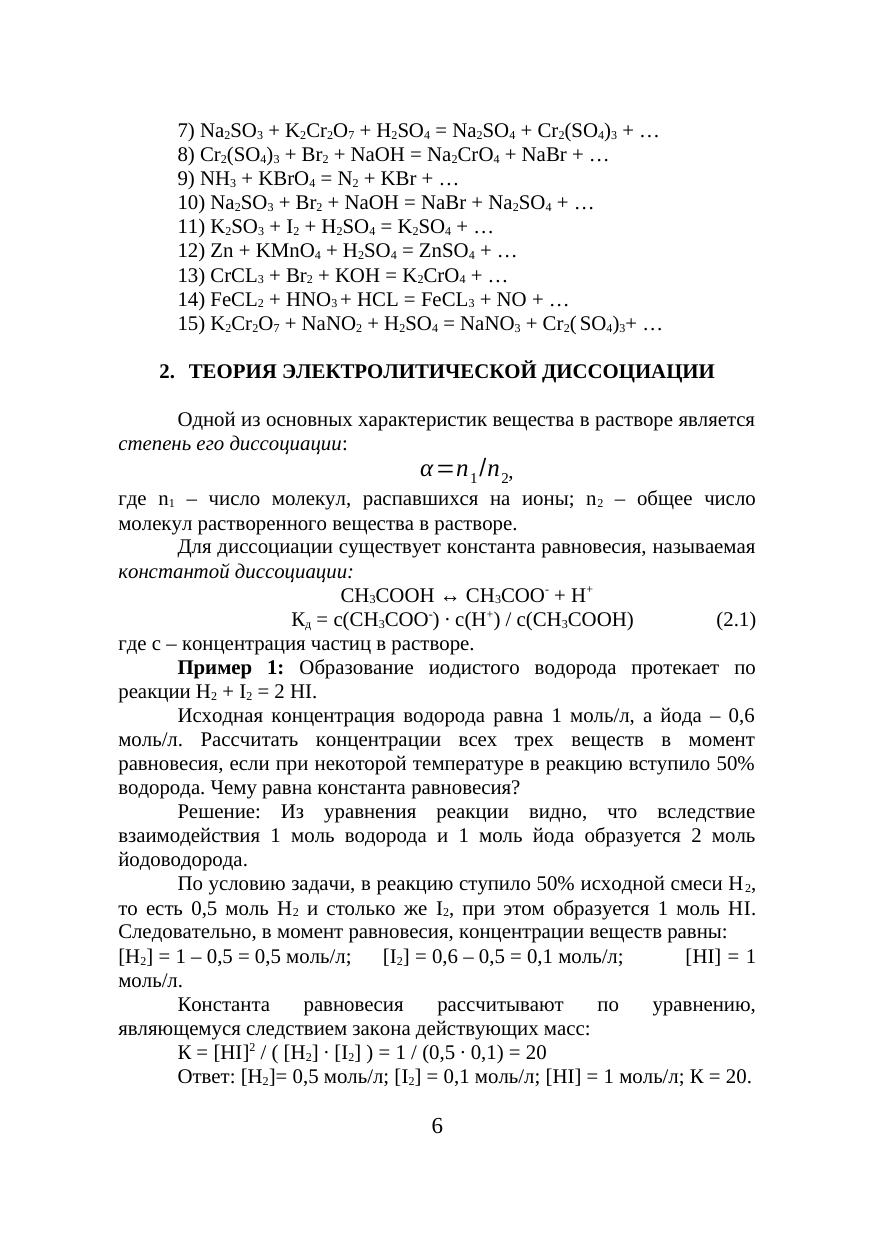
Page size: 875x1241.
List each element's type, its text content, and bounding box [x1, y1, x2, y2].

text 9) NH3 + KBrO4 = N2 + KBr + … [118, 166, 756, 190]
text 11) K2SO3 + I2 + H2SO4 = K2SO4 + … [118, 214, 756, 238]
text 12) Zn + KMnO4 + H2SO4 = ZnSO4 + … [118, 238, 756, 262]
text где с – концентрация частиц в растворе. [118, 631, 756, 655]
text Константа равновесия рассчитывают по уравнению, являющемуся следствием закона действующих масс: [118, 992, 756, 1040]
text Для диссоциации существует константа равновесия, называемая константой диссоциации: [118, 534, 756, 583]
text Исходная концентрация водорода равна 1 моль/л, а йода – 0,6 моль/л. Рассчитать концентрации всех трех веществ в момент равновесия, если при некоторой температуре в реакцию вступило 50% водорода. Чему равна константа равновесия? [118, 703, 756, 799]
text По условию задачи, в реакцию ступило 50% исходной смеси Н2, то есть 0,5 моль Н2 и столько же I2, при этом образуется 1 моль НI. Следовательно, в момент равновесия, концентрации веществ равны: [118, 871, 756, 943]
text Ответ: [Н2]= 0,5 моль/л; [I2] = 0,1 моль/л; [HI] = 1 моль/л; К = 20. [118, 1064, 756, 1088]
text 10) Na2SO3 + Br2 + NaOH = NaBr + Na2SO4 + … [118, 190, 756, 214]
text где n1 – число молекул, распавшихся на ионы; n2 – общее число молекул растворенного вещества в растворе. [118, 486, 756, 534]
text 13) CrCL3 + Br2 + KOH = K2CrO4 + … [118, 262, 756, 287]
text Пример 1: Образование иодистого водорода протекает по реакции Н2 + I2 = 2 HI. [118, 655, 756, 703]
text , [118, 455, 756, 486]
text 8) Cr2(SO4)3 + Br2 + NaOH = Na2CrO4 + NaBr + … [118, 142, 756, 166]
text 14) FeCL2 + HNO3 + HCL = FeCL3 + NO + … [118, 287, 756, 311]
text 15) K2Cr2O7 + NaNO2 + H2SO4 = NaNO3 + Cr2( SO4)3+ … [118, 311, 756, 335]
text [Н2] = 1 – 0,5 = 0,5 моль/л; [I2] = 0,6 – 0,5 = 0,1 моль/л; [HI] = 1 моль/л. [118, 943, 756, 992]
text CH3COOH ↔ CH3COO- + H+ [118, 583, 756, 607]
text К = [HI]2 / ( [Н2] ∙ [I2] ) = 1 / (0,5 ∙ 0,1) = 20 [118, 1040, 756, 1064]
list ТЕОРИЯ ЭЛЕКТРОЛИТИЧЕСКОЙ ДИССОЦИАЦИИ [118, 359, 756, 383]
text Кд = с(CH3COO-) ∙ c(H+) / c(CH3COOH) (2.1) [118, 607, 756, 631]
text Одной из основных характеристик вещества в растворе является степень его диссоциации: [118, 407, 756, 455]
text 7) Na2SO3 + K2Cr2O7 + H2SO4 = Na2SO4 + Cr2(SO4)3 + … [118, 118, 756, 142]
text Решение: Из уравнения реакции видно, что вследствие взаимодействия 1 моль водорода и 1 моль йода образуется 2 моль йодоводорода. [118, 799, 756, 871]
